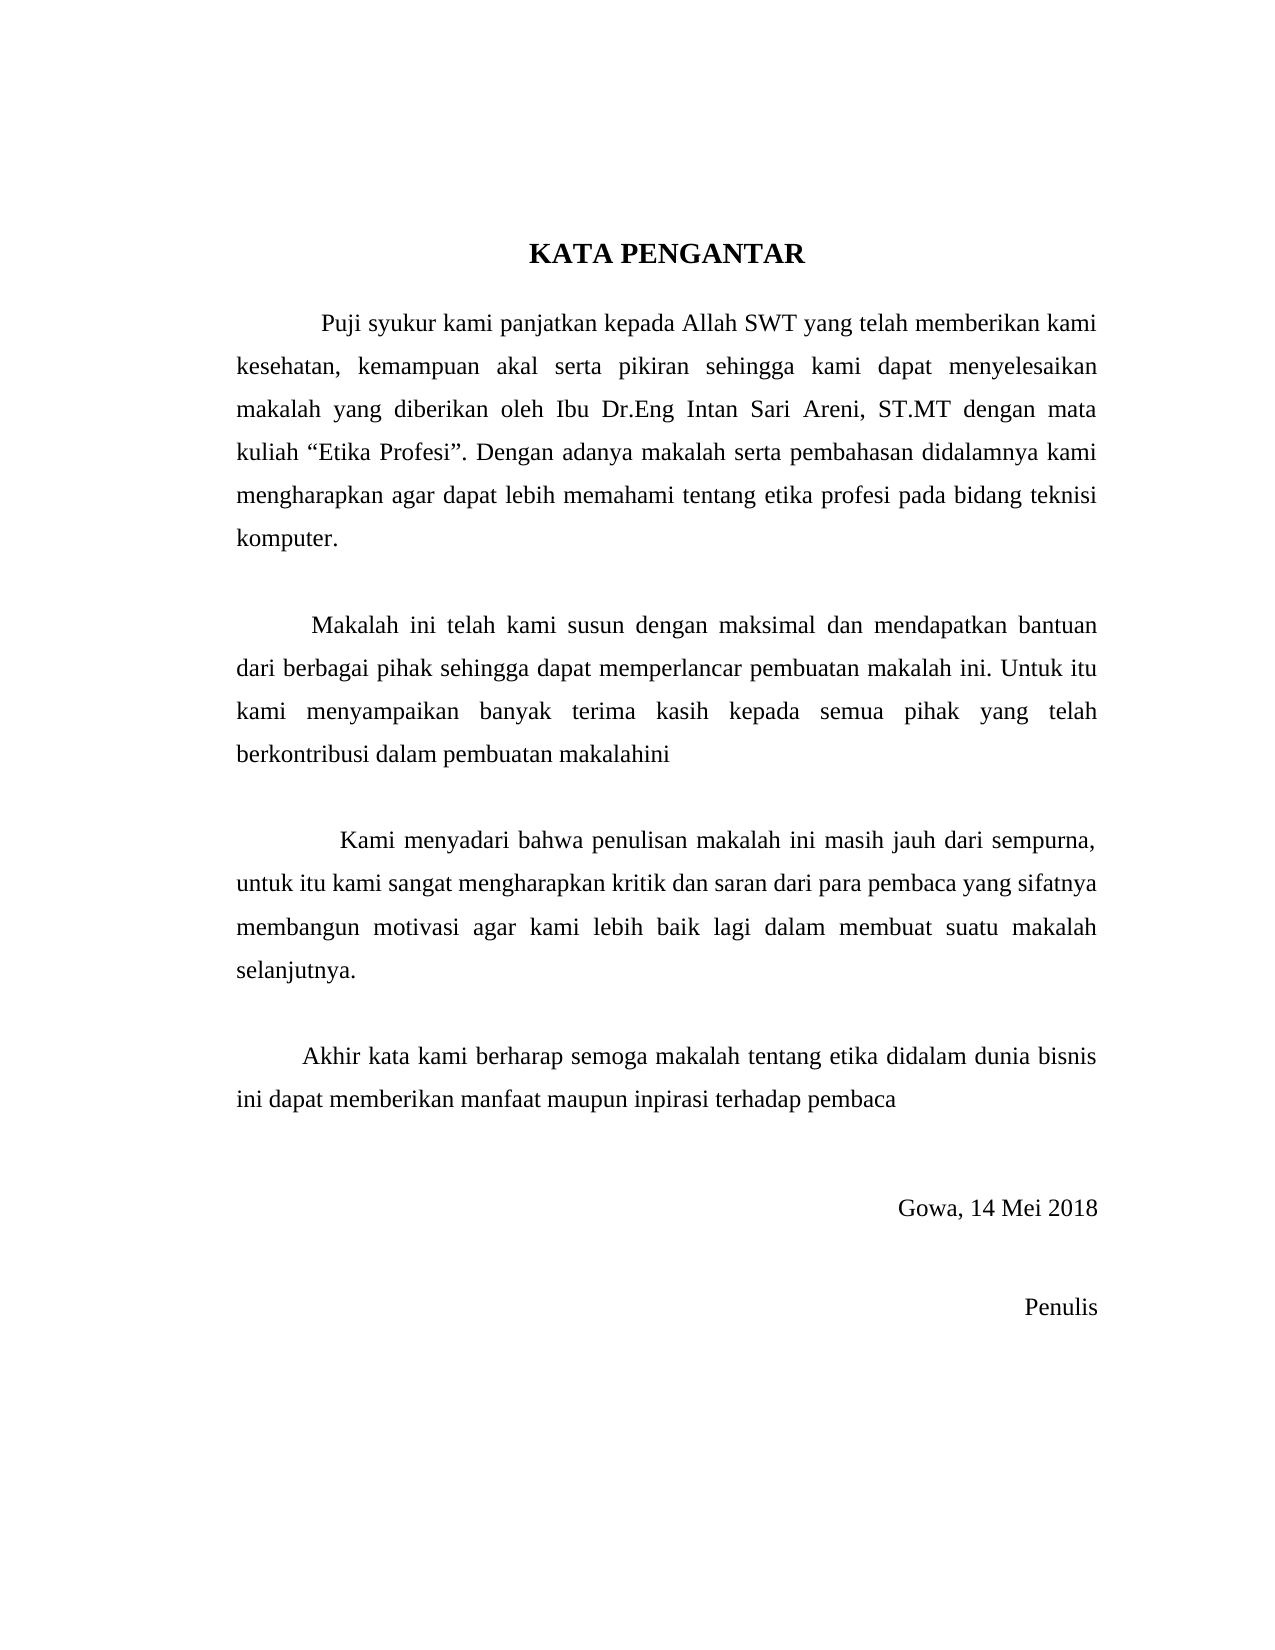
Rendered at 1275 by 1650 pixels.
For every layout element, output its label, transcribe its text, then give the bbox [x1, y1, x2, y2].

text KATA PENGANTAR [236, 236, 1098, 270]
text Makalah ini telah kami susun dengan maksimal dan mendapatkan bantuan dari berbagai pihak sehingga dapat memperlancar pembuatan makalah ini. Untuk itu kami menyampaikan banyak terima kasih kepada semua pihak yang telah berkontribusi dalam pembuatan makalahini [236, 610, 1098, 768]
text Penulis [236, 1292, 1098, 1321]
text Kami menyadari bahwa penulisan makalah ini masih jauh dari sempurna, untuk itu kami sangat mengharapkan kritik dan saran dari para pembaca yang sifatnya membangun motivasi agar kami lebih baik lagi dalam membuat suatu makalah selanjutnya. [236, 825, 1098, 983]
text Akhir kata kami berharap semoga makalah tentang etika didalam dunia bisnis ini dapat memberikan manfaat maupun inpirasi terhadap pembaca [236, 1041, 1098, 1113]
text Puji syukur kami panjatkan kepada Allah SWT yang telah memberikan kami kesehatan, kemampuan akal serta pikiran sehingga kami dapat menyelesaikan makalah yang diberikan oleh Ibu Dr.Eng Intan Sari Areni, ST.MT dengan mata kuliah “Etika Profesi”. Dengan adanya makalah serta pembahasan didalamnya kami mengharapkan agar dapat lebih memahami tentang etika profesi pada bidang teknisi komputer. [236, 308, 1098, 552]
text Gowa, 14 Mei 2018 [236, 1193, 1098, 1222]
